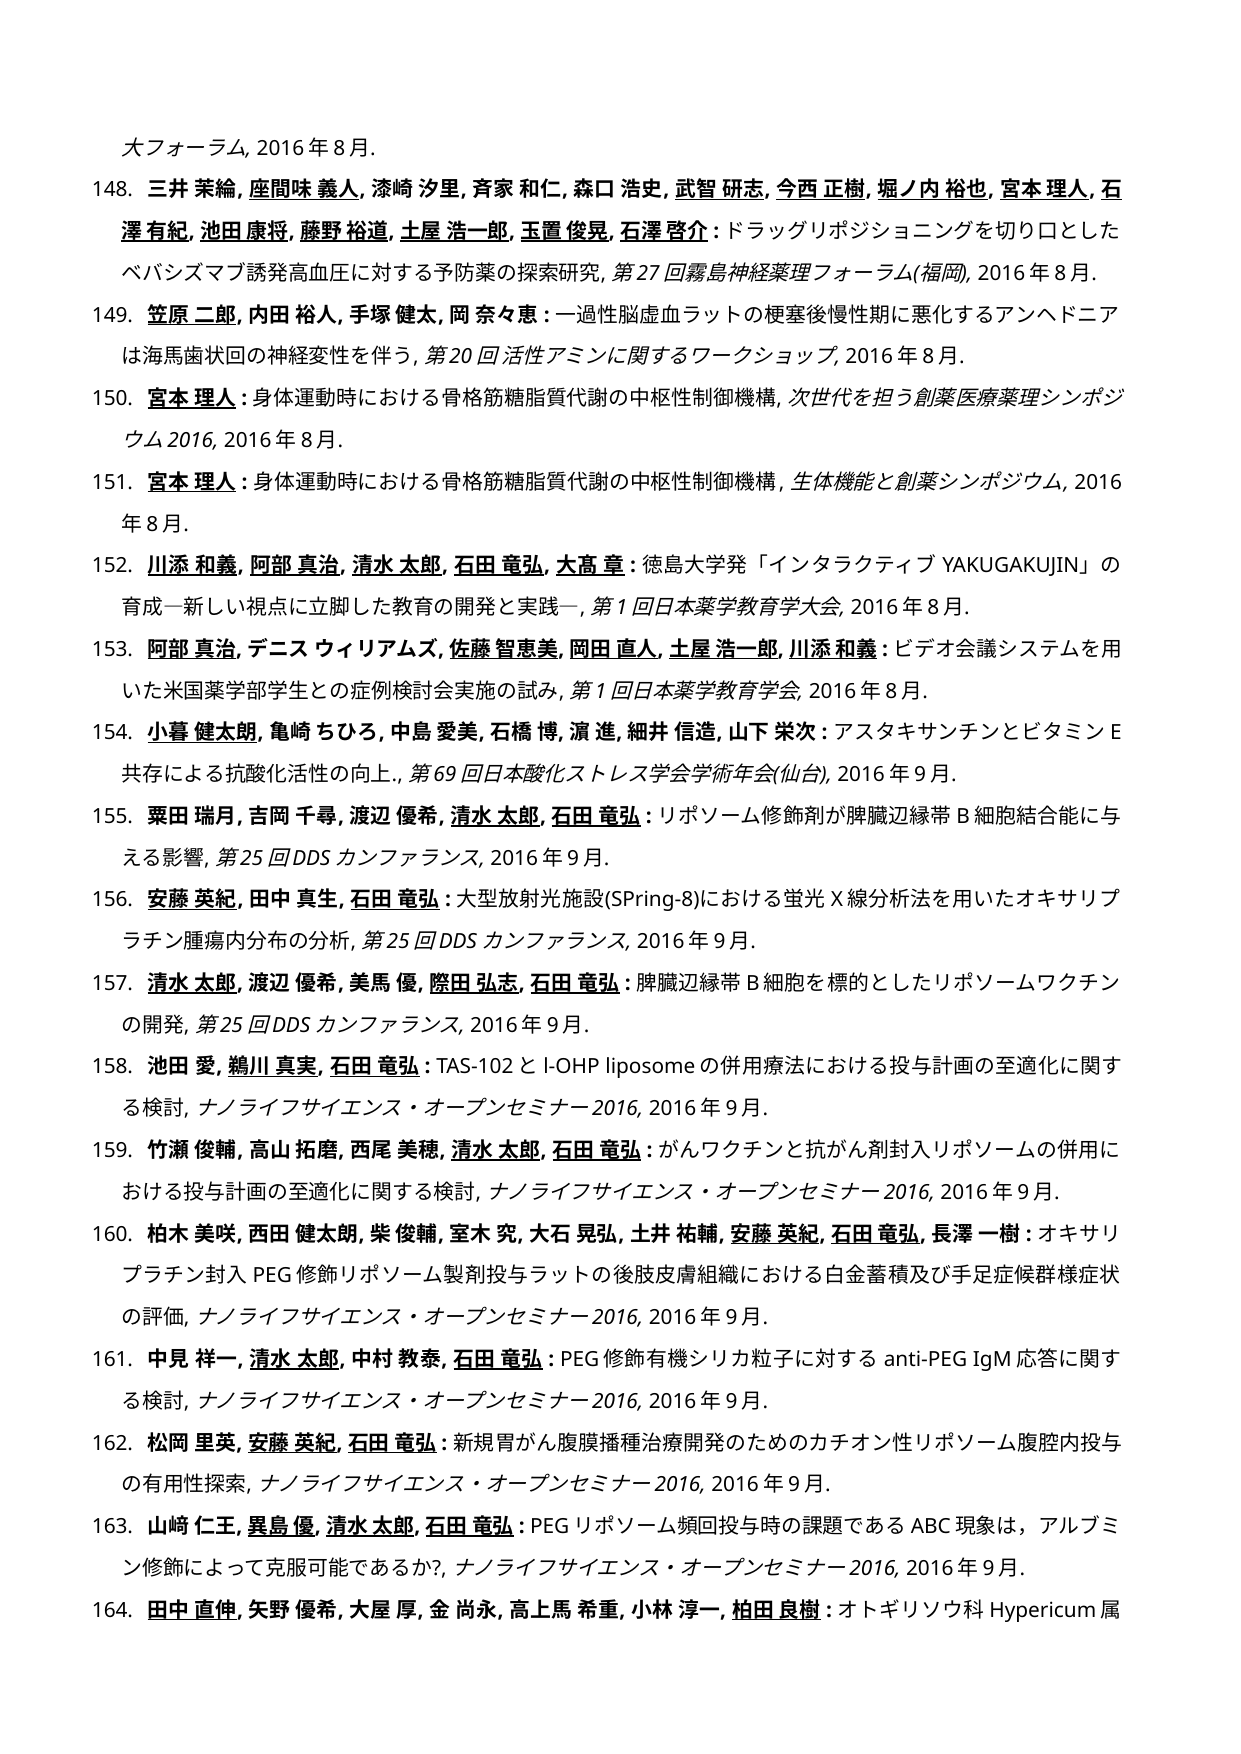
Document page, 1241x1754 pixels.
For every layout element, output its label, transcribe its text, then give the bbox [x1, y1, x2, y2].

list 粟田 瑞月, 吉岡 千尋, 渡辺 優希, 清水 太郎, 石田 竜弘 : リポソーム修飾剤が脾臓辺縁帯B細胞結合能に与える影響, 第25回DDSカンファランス, 2016年9月. [92, 793, 1122, 877]
list 清水 太郎, 渡辺 優希, 美馬 優, 際田 弘志, 石田 竜弘 : 脾臓辺縁帯B細胞を標的としたリポソームワクチンの開発, 第25回DDSカンファランス, 2016年9月. [92, 961, 1122, 1044]
list 三井 茉綸, 座間味 義人, 漆崎 汐里, 斉家 和仁, 森口 浩史, 武智 研志, 今西 正樹, 堀ノ内 裕也, 宮本 理人, 石澤 有紀, 池田 康将, 藤野 裕道, 土屋 浩一郎, 玉置 俊晃, 石澤 啓介 : ドラッグリポジショニングを切り口としたベバシズマブ誘発高血圧に対する予防薬の探索研究, 第27回霧島神経薬理フォーラム(福岡), 2016年8月. [92, 167, 1122, 292]
list 小暮 健太朗, 亀崎 ちひろ, 中島 愛美, 石橋 博, 濵 進, 細井 信造, 山下 栄次 : アスタキサンチンとビタミンE共存による抗酸化活性の向上., 第69回日本酸化ストレス学会学術年会(仙台), 2016年9月. [92, 710, 1122, 793]
list 川添 和義, 阿部 真治, 清水 太郎, 石田 竜弘, 大髙 章 : 徳島大学発「インタラクティブYAKUGAKUJIN」の育成―新しい視点に立脚した教育の開発と実践―, 第1回日本薬学教育学大会, 2016年8月. [92, 543, 1122, 626]
list 池田 愛, 鵜川 真実, 石田 竜弘 : TAS-102とl-OHP liposomeの併用療法における投与計画の至適化に関する検討, ナノライフサイエンス・オープンセミナー2016, 2016年9月. [92, 1044, 1122, 1128]
list 松岡 里英, 安藤 英紀, 石田 竜弘 : 新規胃がん腹膜播種治療開発のためのカチオン性リポソーム腹腔内投与の有用性探索, ナノライフサイエンス・オープンセミナー2016, 2016年9月. [92, 1420, 1122, 1503]
list 安藤 英紀, 田中 真生, 石田 竜弘 : 大型放射光施設(SPring-8)における蛍光X線分析法を用いたオキサリプラチン腫瘍内分布の分析, 第25回DDSカンファランス, 2016年9月. [92, 877, 1122, 961]
list 宮本 理人 : 身体運動時における骨格筋糖脂質代謝の中枢性制御機構, 生体機能と創薬シンポジウム, 2016年8月. [92, 459, 1122, 543]
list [92, 125, 1122, 167]
list 山﨑 仁王, 異島 優, 清水 太郎, 石田 竜弘 : PEGリポソーム頻回投与時の課題であるABC現象は，アルブミン修飾によって克服可能であるか?, ナノライフサイエンス・オープンセミナー2016, 2016年9月. [92, 1503, 1122, 1587]
list 宮本 理人 : 身体運動時における骨格筋糖脂質代謝の中枢性制御機構, 次世代を担う創薬医療薬理シンポジウム2016, 2016年8月. [92, 376, 1122, 459]
list 笠原 二郎, 内田 裕人, 手塚 健太, 岡 奈々恵 : 一過性脳虚血ラットの梗塞後慢性期に悪化するアンヘドニアは海馬歯状回の神経変性を伴う, 第20回 活性アミンに関するワークショップ, 2016年8月. [92, 292, 1122, 376]
list 竹瀬 俊輔, 高山 拓磨, 西尾 美穂, 清水 太郎, 石田 竜弘 : がんワクチンと抗がん剤封入リポソームの併用における投与計画の至適化に関する検討, ナノライフサイエンス・オープンセミナー2016, 2016年9月. [92, 1128, 1122, 1211]
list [92, 1587, 1122, 1629]
list 阿部 真治, デニス ウィリアムズ, 佐藤 智恵美, 岡田 直人, 土屋 浩一郎, 川添 和義 : ビデオ会議システムを用いた米国薬学部学生との症例検討会実施の試み, 第1回日本薬学教育学会, 2016年8月. [92, 626, 1122, 710]
list 柏木 美咲, 西田 健太朗, 柴 俊輔, 室木 究, 大石 晃弘, 土井 祐輔, 安藤 英紀, 石田 竜弘, 長澤 一樹 : オキサリプラチン封入PEG修飾リポソーム製剤投与ラットの後肢皮膚組織における白金蓄積及び手足症候群様症状の評価, ナノライフサイエンス・オープンセミナー2016, 2016年9月. [92, 1211, 1122, 1336]
list 中見 祥一, 清水 太郎, 中村 教泰, 石田 竜弘 : PEG修飾有機シリカ粒子に対するanti-PEG IgM応答に関する検討, ナノライフサイエンス・オープンセミナー2016, 2016年9月. [92, 1336, 1122, 1420]
